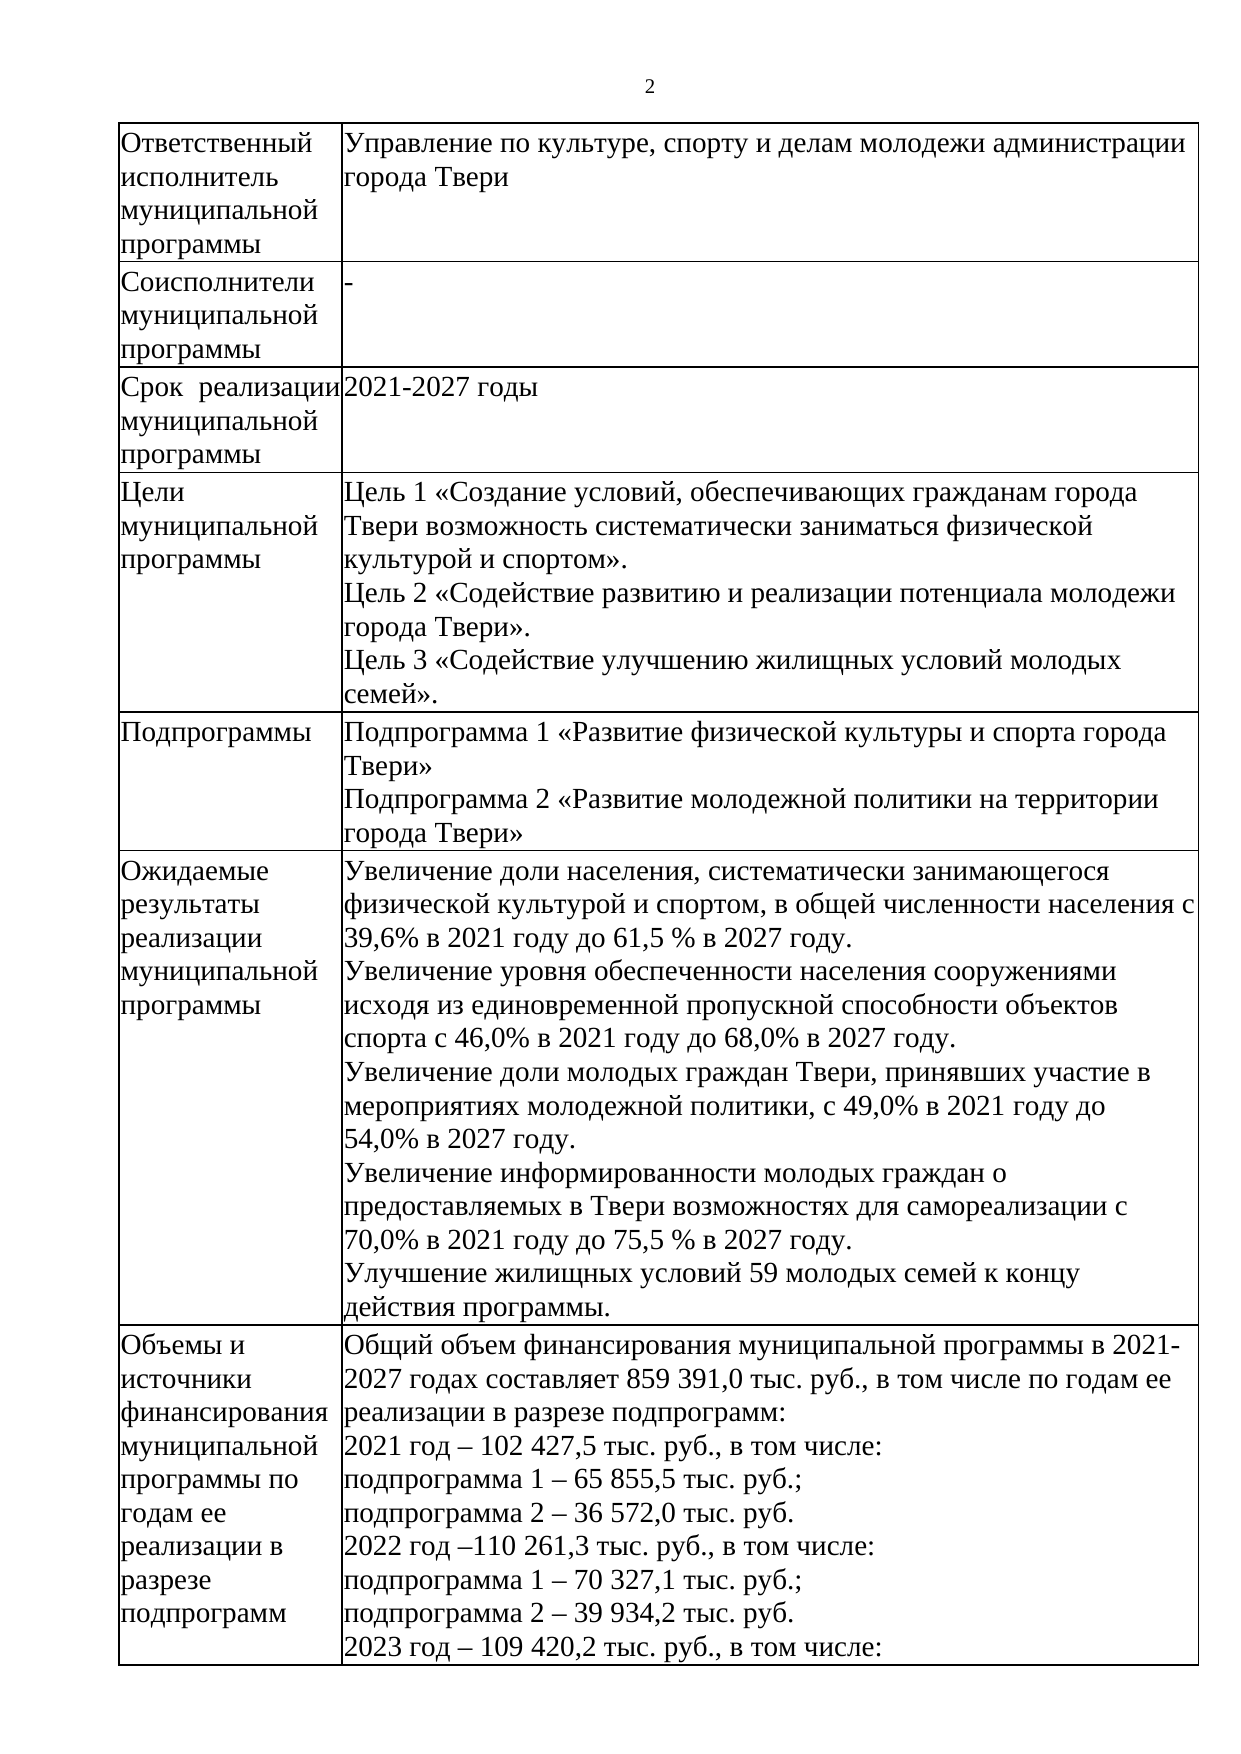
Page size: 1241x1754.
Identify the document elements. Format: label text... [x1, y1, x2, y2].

table_cell Увеличение доли населения, систематически занимающегося физической культурой и спортом, в общей численности населения с 39,6% в 2021 году до 61,5 % в 2027 году. Увеличение уровня обеспеченности населения сооружениями исходя из единовременной пропускной способности объектов спорта с 46,0% в 2021 году до 68,0% в 2027 году. Увеличение доли молодых граждан Твери, принявших участие в мероприятиях молодежной политики, с 49,0% в 2021 году до 54,0% в 2027 году. Увеличение информированности молодых граждан о предоставляемых в Твери возможностях для самореализации с 70,0% в 2021 году до 75,5 % в 2027 году. Улучшение жилищных условий 59 молодых семей к концу действия программы. [343, 851, 1198, 1324]
table_cell 2021-2027 годы [343, 368, 1198, 471]
table_cell Управление по культуре, спорту и делам молодежи администрации города Твери [343, 124, 1198, 261]
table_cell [120, 1326, 341, 1664]
table_cell Цель 1 «Создание условий, обеспечивающих гражданам города Твери возможность систематически заниматься физической культурой и спортом». Цель 2 «Содействие развитию и реализации потенциала молодежи города Твери». Цель 3 «Содействие улучшению жилищных условий молодых семей». [343, 473, 1198, 711]
table_cell Ожидаемые результаты реализации муниципальной программы [120, 851, 341, 1324]
table_cell Подпрограмма 1 «Развитие физической культуры и спорта города Твери» Подпрограмма 2 «Развитие молодежной политики на территории города Твери» [343, 713, 1198, 850]
table_cell Ответственный исполнитель муниципальной программы [120, 124, 341, 261]
table_cell - [343, 262, 1198, 366]
table_cell Цели муниципальной программы [120, 473, 341, 711]
table_cell Подпрограммы [120, 713, 341, 850]
table_cell Соисполнители муниципальной программы [120, 262, 341, 366]
table_cell Срок реализации муниципальной программы [120, 368, 341, 471]
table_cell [343, 1326, 1198, 1664]
